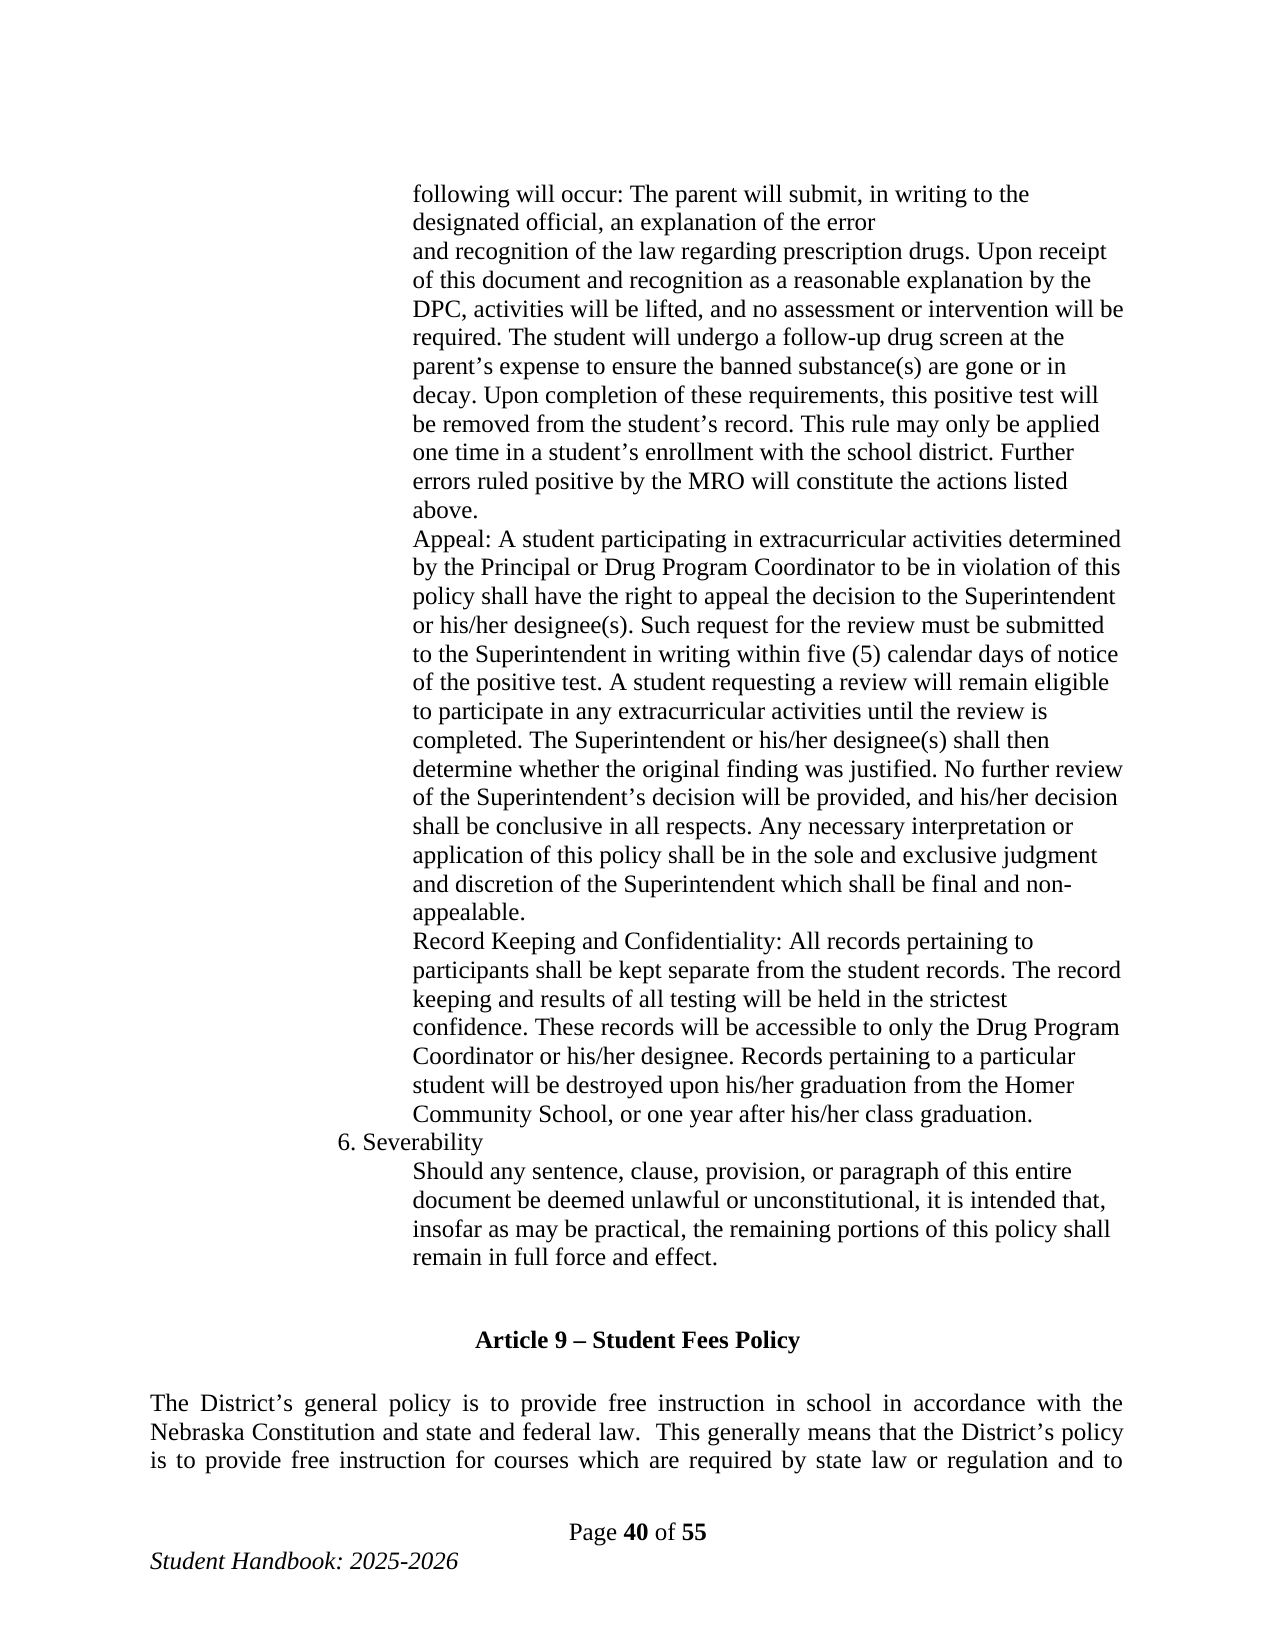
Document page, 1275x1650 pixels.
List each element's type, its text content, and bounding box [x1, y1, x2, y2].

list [412, 179, 1125, 236]
list 6. Severability [337, 1127, 1125, 1156]
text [150, 1388, 1125, 1474]
list Appeal: A student participating in extracurricular activities determined by the Principal or Drug Program Coordinator to be in violation of this policy shall have the right to appeal the decision to the Superintendent or his/her designee(s). Such request for the review must be submitted to the Superintendent in writing within five (5) calendar days of notice of the positive test. A student requesting a review will remain eligible to participate in any extracurricular activities until the review is completed. The Superintendent or his/her designee(s) shall then determine whether the original finding was justified. No further review of the Superintendent’s decision will be provided, and his/her decision shall be conclusive in all respects. Any necessary interpretation or application of this policy shall be in the sole and exclusive judgment and discretion of the Superintendent which shall be final and non-appealable. [412, 524, 1125, 926]
list and recognition of the law regarding prescription drugs. Upon receipt of this document and recognition as a reasonable explanation by the DPC, activities will be lifted, and no assessment or intervention will be required. The student will undergo a follow-up drug screen at the parent’s expense to ensure the banned substance(s) are gone or in decay. Upon completion of these requirements, this positive test will be removed from the student’s record. This rule may only be applied one time in a student’s enrollment with the school district. Further errors ruled positive by the MRO will constitute the actions listed above. [412, 236, 1125, 524]
list Record Keeping and Confidentiality: All records pertaining to participants shall be kept separate from the student records. The record keeping and results of all testing will be held in the strictest confidence. These records will be accessible to only the Drug Program Coordinator or his/her designee. Records pertaining to a particular student will be destroyed upon his/her graduation from the Homer Community School, or one year after his/her class graduation. [412, 926, 1125, 1127]
list Should any sentence, clause, provision, or paragraph of this entire document be deemed unlawful or unconstitutional, it is intended that, insofar as may be practical, the remaining portions of this policy shall remain in full force and effect. [412, 1156, 1125, 1271]
list Article 9 – Student Fees Policy [150, 1325, 1125, 1354]
